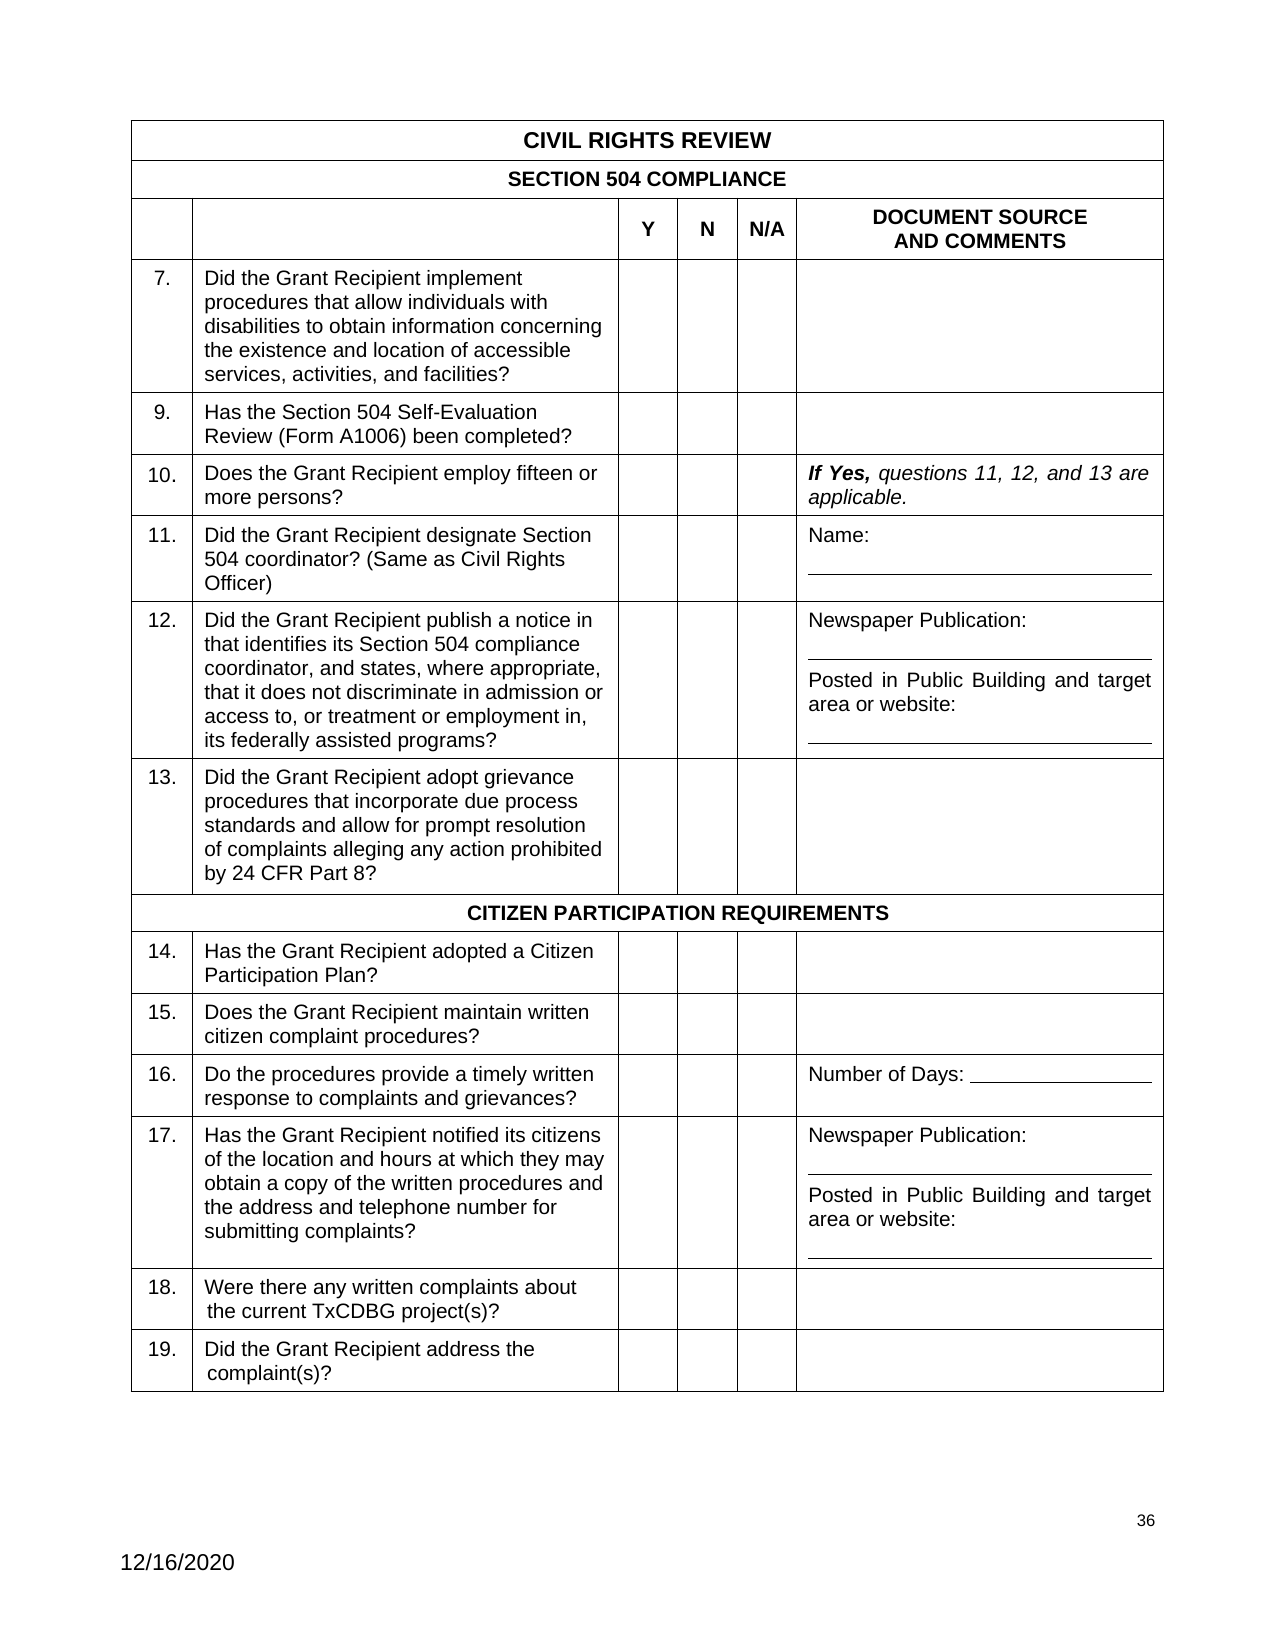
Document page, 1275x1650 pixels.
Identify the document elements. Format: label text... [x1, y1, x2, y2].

table_cell [738, 602, 796, 758]
table_cell 19. [132, 1330, 192, 1391]
table_cell [738, 994, 796, 1054]
table_cell [132, 895, 193, 931]
table_cell Did the Grant Recipient designate Section 504 coordinator? (Same as Civil Rights Officer) [193, 516, 618, 601]
table_cell [619, 602, 677, 758]
table_cell 7. [132, 260, 192, 392]
table_cell [738, 759, 796, 894]
table_cell [797, 393, 1163, 454]
table_cell Name: [797, 516, 1163, 601]
table_cell [738, 516, 796, 601]
table_cell 13. [132, 759, 192, 894]
table_cell 17. [132, 1117, 192, 1268]
table_cell Did the Grant Recipient implement procedures that allow individuals with disabilities to obtain information concerning the existence and location of accessible services, activities, and facilities? [193, 260, 618, 392]
table_cell [619, 1330, 677, 1391]
table_cell [678, 1055, 737, 1116]
table_cell Y [619, 199, 677, 259]
table_cell [132, 199, 192, 259]
table_cell [678, 602, 737, 758]
table_cell [738, 932, 796, 993]
table_cell 10. [132, 455, 192, 515]
table_cell 15. [132, 994, 192, 1054]
table_cell [797, 260, 1163, 392]
table_cell [678, 455, 737, 515]
table_cell [619, 932, 677, 993]
table_cell [797, 1269, 1163, 1329]
table_cell Were there any written complaints about the current TxCDBG project(s)? [193, 1269, 618, 1329]
table_cell Has the Grant Recipient adopted a Citizen Participation Plan? [193, 932, 618, 993]
table_cell Did the Grant Recipient address the complaint(s)? [193, 1330, 618, 1391]
table_cell Has the Grant Recipient notified its citizens of the location and hours at which they may obtain a copy of the written procedures and the address and telephone number for submitting complaints? [193, 1117, 618, 1268]
table_cell [619, 994, 677, 1054]
table_cell [797, 1330, 1163, 1391]
table_cell Did the Grant Recipient adopt grievance procedures that incorporate due process standards and allow for prompt resolution of complaints alleging any action prohibited by 24 CFR Part 8? [193, 759, 618, 894]
table_cell [738, 1117, 796, 1268]
table_cell N [678, 199, 737, 259]
table_cell 14. [132, 932, 192, 993]
table_cell 9. [132, 393, 192, 454]
table_cell [678, 393, 737, 454]
table_cell [619, 759, 677, 894]
table_header CIVIL RIGHTS REVIEW [132, 121, 1163, 160]
table_cell Did the Grant Recipient publish a notice in that identifies its Section 504 compliance coordinator, and states, where appropriate, that it does not discriminate in admission or access to, or treatment or employment in, its federally assisted programs? [193, 602, 618, 758]
table_cell Number of Days: [797, 1055, 1163, 1116]
table_cell Newspaper Publication: Posted in Public Building and target area or website: [797, 602, 1163, 758]
table_cell 12. [132, 602, 192, 758]
table_cell [678, 1117, 737, 1268]
table_cell [619, 1269, 677, 1329]
table_cell [678, 1330, 737, 1391]
table_cell SECTION 504 COMPLIANCE [132, 161, 1163, 197]
table_cell [678, 260, 737, 392]
table_cell [619, 455, 677, 515]
table_cell [738, 260, 796, 392]
table_cell [619, 393, 677, 454]
table_cell 18. [132, 1269, 192, 1329]
table_cell DOCUMENT SOURCE AND COMMENTS [797, 199, 1163, 259]
table_cell [738, 455, 796, 515]
table_cell [678, 516, 737, 601]
table_cell CITIZEN PARTICIPATION REQUIREMENTS [193, 895, 1163, 931]
table_cell Has the Section 504 Self-Evaluation Review (Form A1006) been completed? [193, 393, 618, 454]
table_cell 16. [132, 1055, 192, 1116]
table_cell [678, 932, 737, 993]
table_cell N/A [738, 199, 796, 259]
table_cell [193, 199, 618, 259]
table_cell [619, 1117, 677, 1268]
table_cell [678, 1269, 737, 1329]
table_cell [797, 759, 1163, 894]
table_cell [738, 1330, 796, 1391]
table_cell [738, 1055, 796, 1116]
table_cell 11. [132, 516, 192, 601]
table_cell [619, 260, 677, 392]
table_cell Does the Grant Recipient employ fifteen or more persons? [193, 455, 618, 515]
table_cell [738, 1269, 796, 1329]
table_cell [678, 994, 737, 1054]
table_cell If Yes, questions 11, 12, and 13 are applicable. [797, 455, 1163, 515]
table_cell [619, 1055, 677, 1116]
table_cell [797, 932, 1163, 993]
table_cell Does the Grant Recipient maintain written citizen complaint procedures? [193, 994, 618, 1054]
table_cell [619, 516, 677, 601]
table_cell [797, 994, 1163, 1054]
table_cell Do the procedures provide a timely written response to complaints and grievances? [193, 1055, 618, 1116]
table_cell [678, 759, 737, 894]
table_cell Newspaper Publication: Posted in Public Building and target area or website: [797, 1117, 1163, 1268]
table_cell [738, 393, 796, 454]
